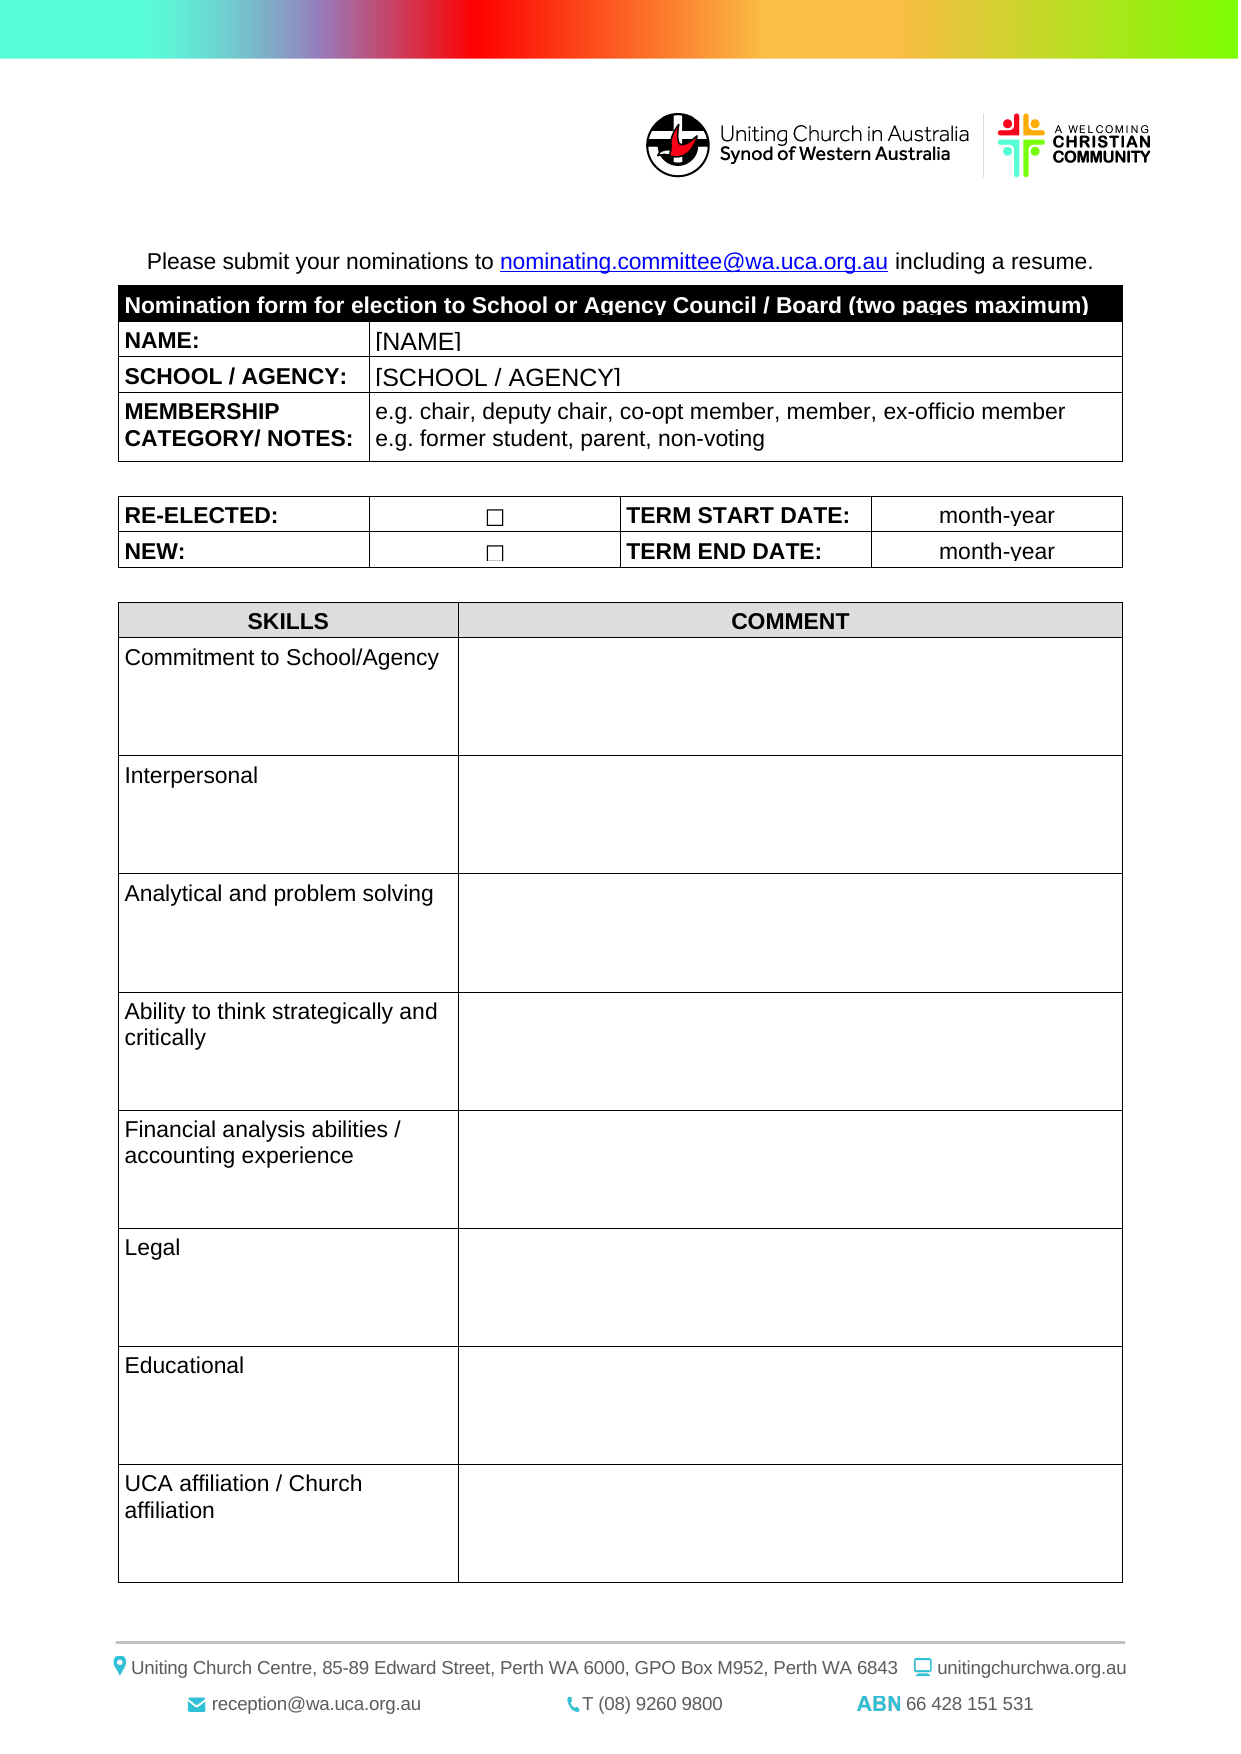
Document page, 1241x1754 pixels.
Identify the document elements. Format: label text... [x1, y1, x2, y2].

table_header RE-ELECTED: [119, 497, 369, 531]
table_header TERM START DATE: [621, 497, 871, 531]
table_header SKILLS [119, 603, 458, 637]
picture [856, 1696, 901, 1711]
table_cell Commitment to School/Agency [119, 638, 458, 755]
table_cell [459, 1465, 1122, 1582]
table_cell NAME: [119, 322, 369, 356]
table_cell [459, 874, 1122, 991]
picture [913, 1658, 932, 1676]
table_cell [459, 756, 1122, 873]
picture [0, 0, 1238, 236]
table_header Nomination form for election to School or Agency Council / Board (two pages maximum) [119, 286, 1122, 321]
picture [113, 1656, 126, 1676]
table_cell Ability to think strategically and critically [119, 993, 458, 1109]
table_cell UCA affiliation / Church affiliation [119, 1465, 458, 1582]
table_header month-year [872, 497, 1122, 531]
table_cell SCHOOL / AGENCY: [119, 357, 369, 392]
text Please submit your nominations to nominating.committee@wa.uca.org.au including a resume. [118, 248, 1122, 275]
table_cell month-year [872, 532, 1122, 567]
table_header COMMENT [459, 603, 1122, 637]
table_cell Legal [119, 1229, 458, 1346]
table_cell [459, 1111, 1122, 1228]
table_cell Financial analysis abilities / accounting experience [119, 1111, 458, 1228]
table_cell Educational [119, 1347, 458, 1464]
table_cell e.g. chair, deputy chair, co-opt member, member, ex-officio member e.g. former student, parent, non-voting [370, 393, 1122, 461]
picture [567, 1697, 580, 1712]
table_cell [459, 638, 1122, 755]
table_cell [459, 1229, 1122, 1346]
table_cell [459, 993, 1122, 1109]
table_cell Interpersonal [119, 756, 458, 873]
table_cell TERM END DATE: [621, 532, 871, 567]
table_cell NEW: [119, 532, 369, 567]
table_cell MEMBERSHIP CATEGORY/ NOTES: [119, 393, 369, 461]
table_cell Analytical and problem solving [119, 874, 458, 991]
table_cell [459, 1347, 1122, 1464]
picture [187, 1697, 206, 1712]
